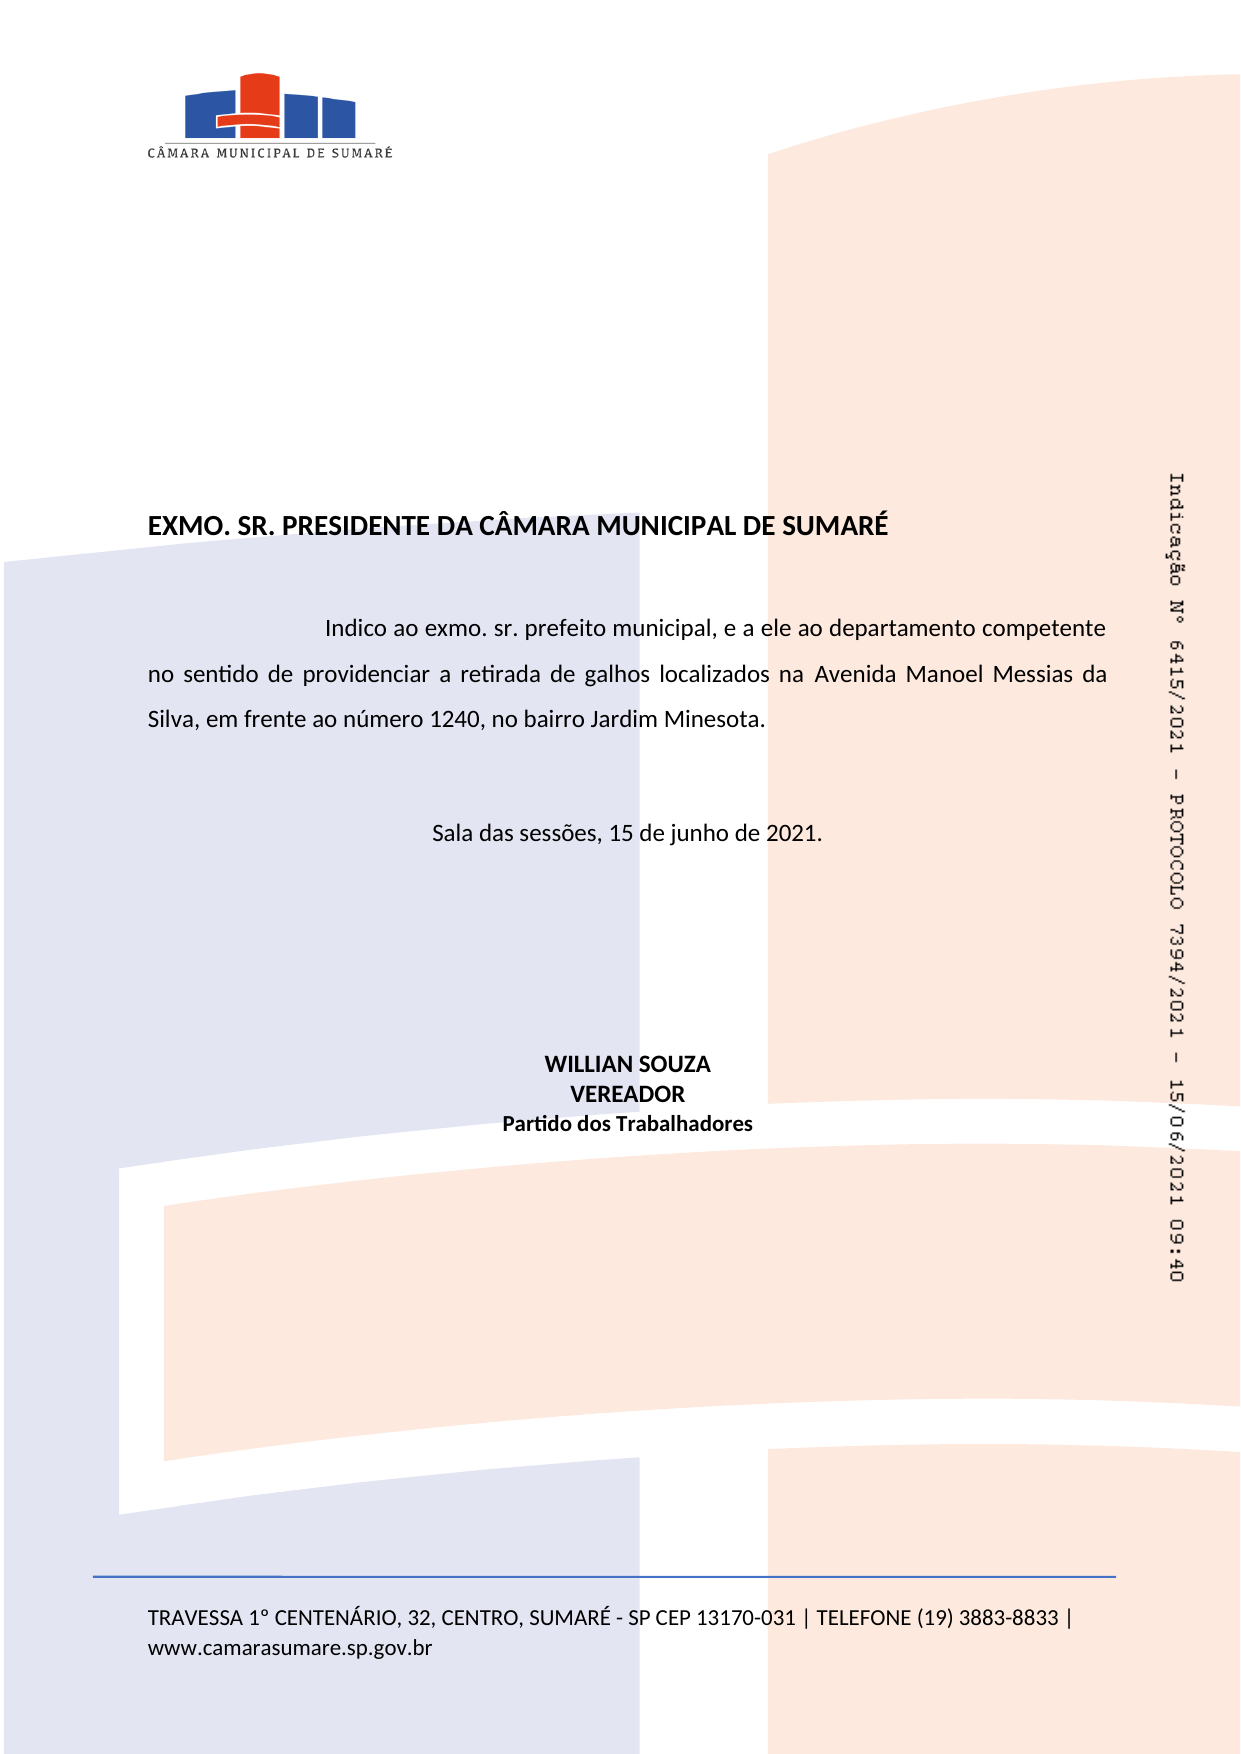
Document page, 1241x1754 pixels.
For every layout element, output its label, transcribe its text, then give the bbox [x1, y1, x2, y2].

text Partido dos Trabalhadores [148, 1109, 1107, 1137]
text Sala das sessões, 15 de junho de 2021. [148, 817, 1107, 848]
picture [147, 73, 394, 160]
text Indico ao exmo. sr. prefeito municipal, e a ele ao departamento competente no sentido de providenciar a retirada de galhos localizados na Avenida Manoel Messias da Silva, em frente ao número 1240, no bairro Jardim Minesota. [148, 612, 1107, 734]
text WILLIAN SOUZA [148, 1048, 1107, 1079]
text EXMO. SR. PRESIDENTE DA CÂMARA MUNICIPAL DE SUMARÉ [148, 507, 1107, 542]
text VEREADOR [148, 1079, 1107, 1109]
picture [1142, 468, 1205, 1286]
